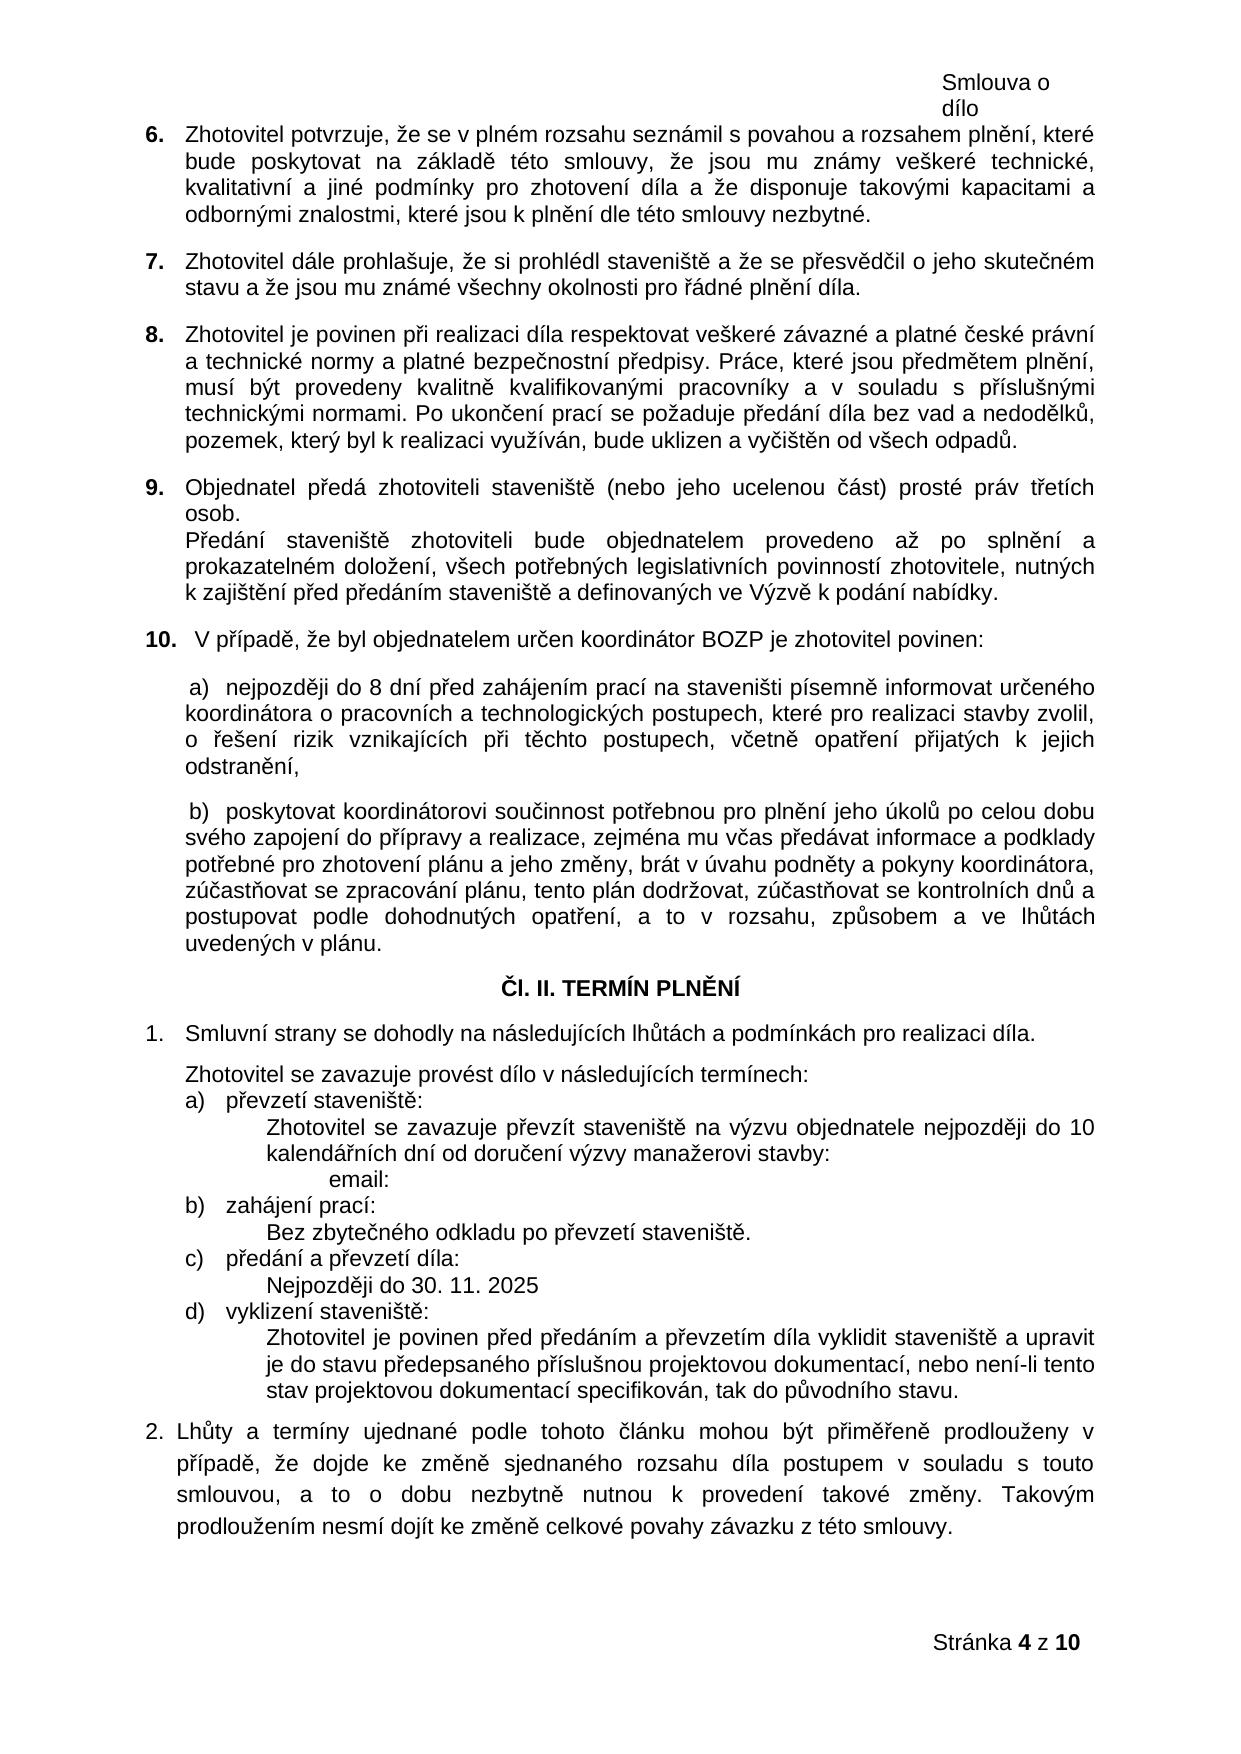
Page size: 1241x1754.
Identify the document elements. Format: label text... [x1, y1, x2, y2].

text Zhotovitel se zavazuje převzít staveniště na výzvu objednatele nejpozději do 10 kalendářních dní od doručení výzvy manažerovi stavby: [266, 1113, 1096, 1166]
list Zhotovitel dále prohlašuje, že si prohlédl staveniště a že se přesvědčil o jeho skutečném stavu a že jsou mu známé všechny okolnosti pro řádné plnění díla. [145, 248, 1096, 300]
list Zhotovitel je povinen při realizaci díla respektovat veškeré závazné a platné české právní a technické normy a platné bezpečnostní předpisy. Práce, které jsou předmětem plnění, musí být provedeny kvalitně kvalifikovanými pracovníky a v souladu s příslušnými technickými normami. Po ukončení prací se požaduje předání díla bez vad a nedodělků, pozemek, který byl k realizaci využíván, bude uklizen a vyčištěn od všech odpadů. [145, 321, 1096, 453]
list předání a převzetí díla: [145, 1245, 1096, 1272]
list Objednatel předá zhotoviteli staveniště (nebo jeho ucelenou část) prosté práv třetích osob. [145, 474, 1096, 527]
list poskytovat koordinátorovi součinnost potřebnou pro plnění jeho úkolů po celou dobu svého zapojení do přípravy a realizace, zejména mu včas předávat informace a podklady potřebné pro zhotovení plánu a jeho změny, brát v úvahu podněty a pokyny koordinátora, zúčastňovat se zpracování plánu, tento plán dodržovat, zúčastňovat se kontrolních dnů a postupovat podle dohodnutých opatření, a to v rozsahu, způsobem a ve lhůtách uvedených v plánu. [185, 798, 1096, 956]
list Smluvní strany se dohodly na následujících lhůtách a podmínkách pro realizaci díla. [145, 1020, 1096, 1046]
list Lhůty a termíny ujednané podle tohoto článku mohou být přiměřeně prodlouženy v případě, že dojde ke změně sjednaného rozsahu díla postupem v souladu s touto smlouvou, a to o dobu nezbytně nutnou k provedení takové změny. Takovým prodloužením nesmí dojít ke změně celkové povahy závazku z této smlouvy. [145, 1418, 1096, 1539]
text Bez zbytečného odkladu po převzetí staveniště. [266, 1219, 1096, 1245]
text Zhotovitel se zavazuje provést dílo v následujících termínech: [145, 1061, 1096, 1087]
text Předání staveniště zhotoviteli bude objednatelem provedeno až po splnění a prokazatelném doložení, všech potřebných legislativních povinností zhotovitele, nutných k zajištění před předáním staveniště a definovaných ve Výzvě k podání nabídky. [185, 527, 1096, 606]
list převzetí staveniště: [145, 1087, 1096, 1113]
list vyklizení staveniště: [145, 1298, 1096, 1324]
text Zhotovitel je povinen před předáním a převzetím díla vyklidit staveniště a upravit je do stavu předepsaného příslušnou projektovou dokumentací, nebo není-li tento stav projektovou dokumentací specifikován, tak do původního stavu. [266, 1324, 1096, 1403]
text Nejpozději do 30. 11. 2025 [266, 1272, 1096, 1298]
list Zhotovitel potvrzuje, že se v plném rozsahu seznámil s povahou a rozsahem plnění, které bude poskytovat na základě této smlouvy, že jsou mu známy veškeré technické, kvalitativní a jiné podmínky pro zhotovení díla a že disponuje takovými kapacitami a odbornými znalostmi, které jsou k plnění dle této smlouvy nezbytné. [145, 121, 1096, 227]
text Čl. II. TERMÍN PLNĚNÍ [145, 975, 1096, 1001]
list V případě, že byl objednatelem určen koordinátor BOZP je zhotovitel povinen: [145, 626, 1096, 653]
list zahájení prací: [145, 1192, 1096, 1219]
list nejpozději do 8 dní před zahájením prací na staveništi písemně informovat určeného koordinátora o pracovních a technologických postupech, které pro realizaci stavby zvolil, o řešení rizik vznikajících při těchto postupech, včetně opatření přijatých k jejich odstranění, [185, 674, 1096, 779]
text email: [328, 1166, 1096, 1192]
